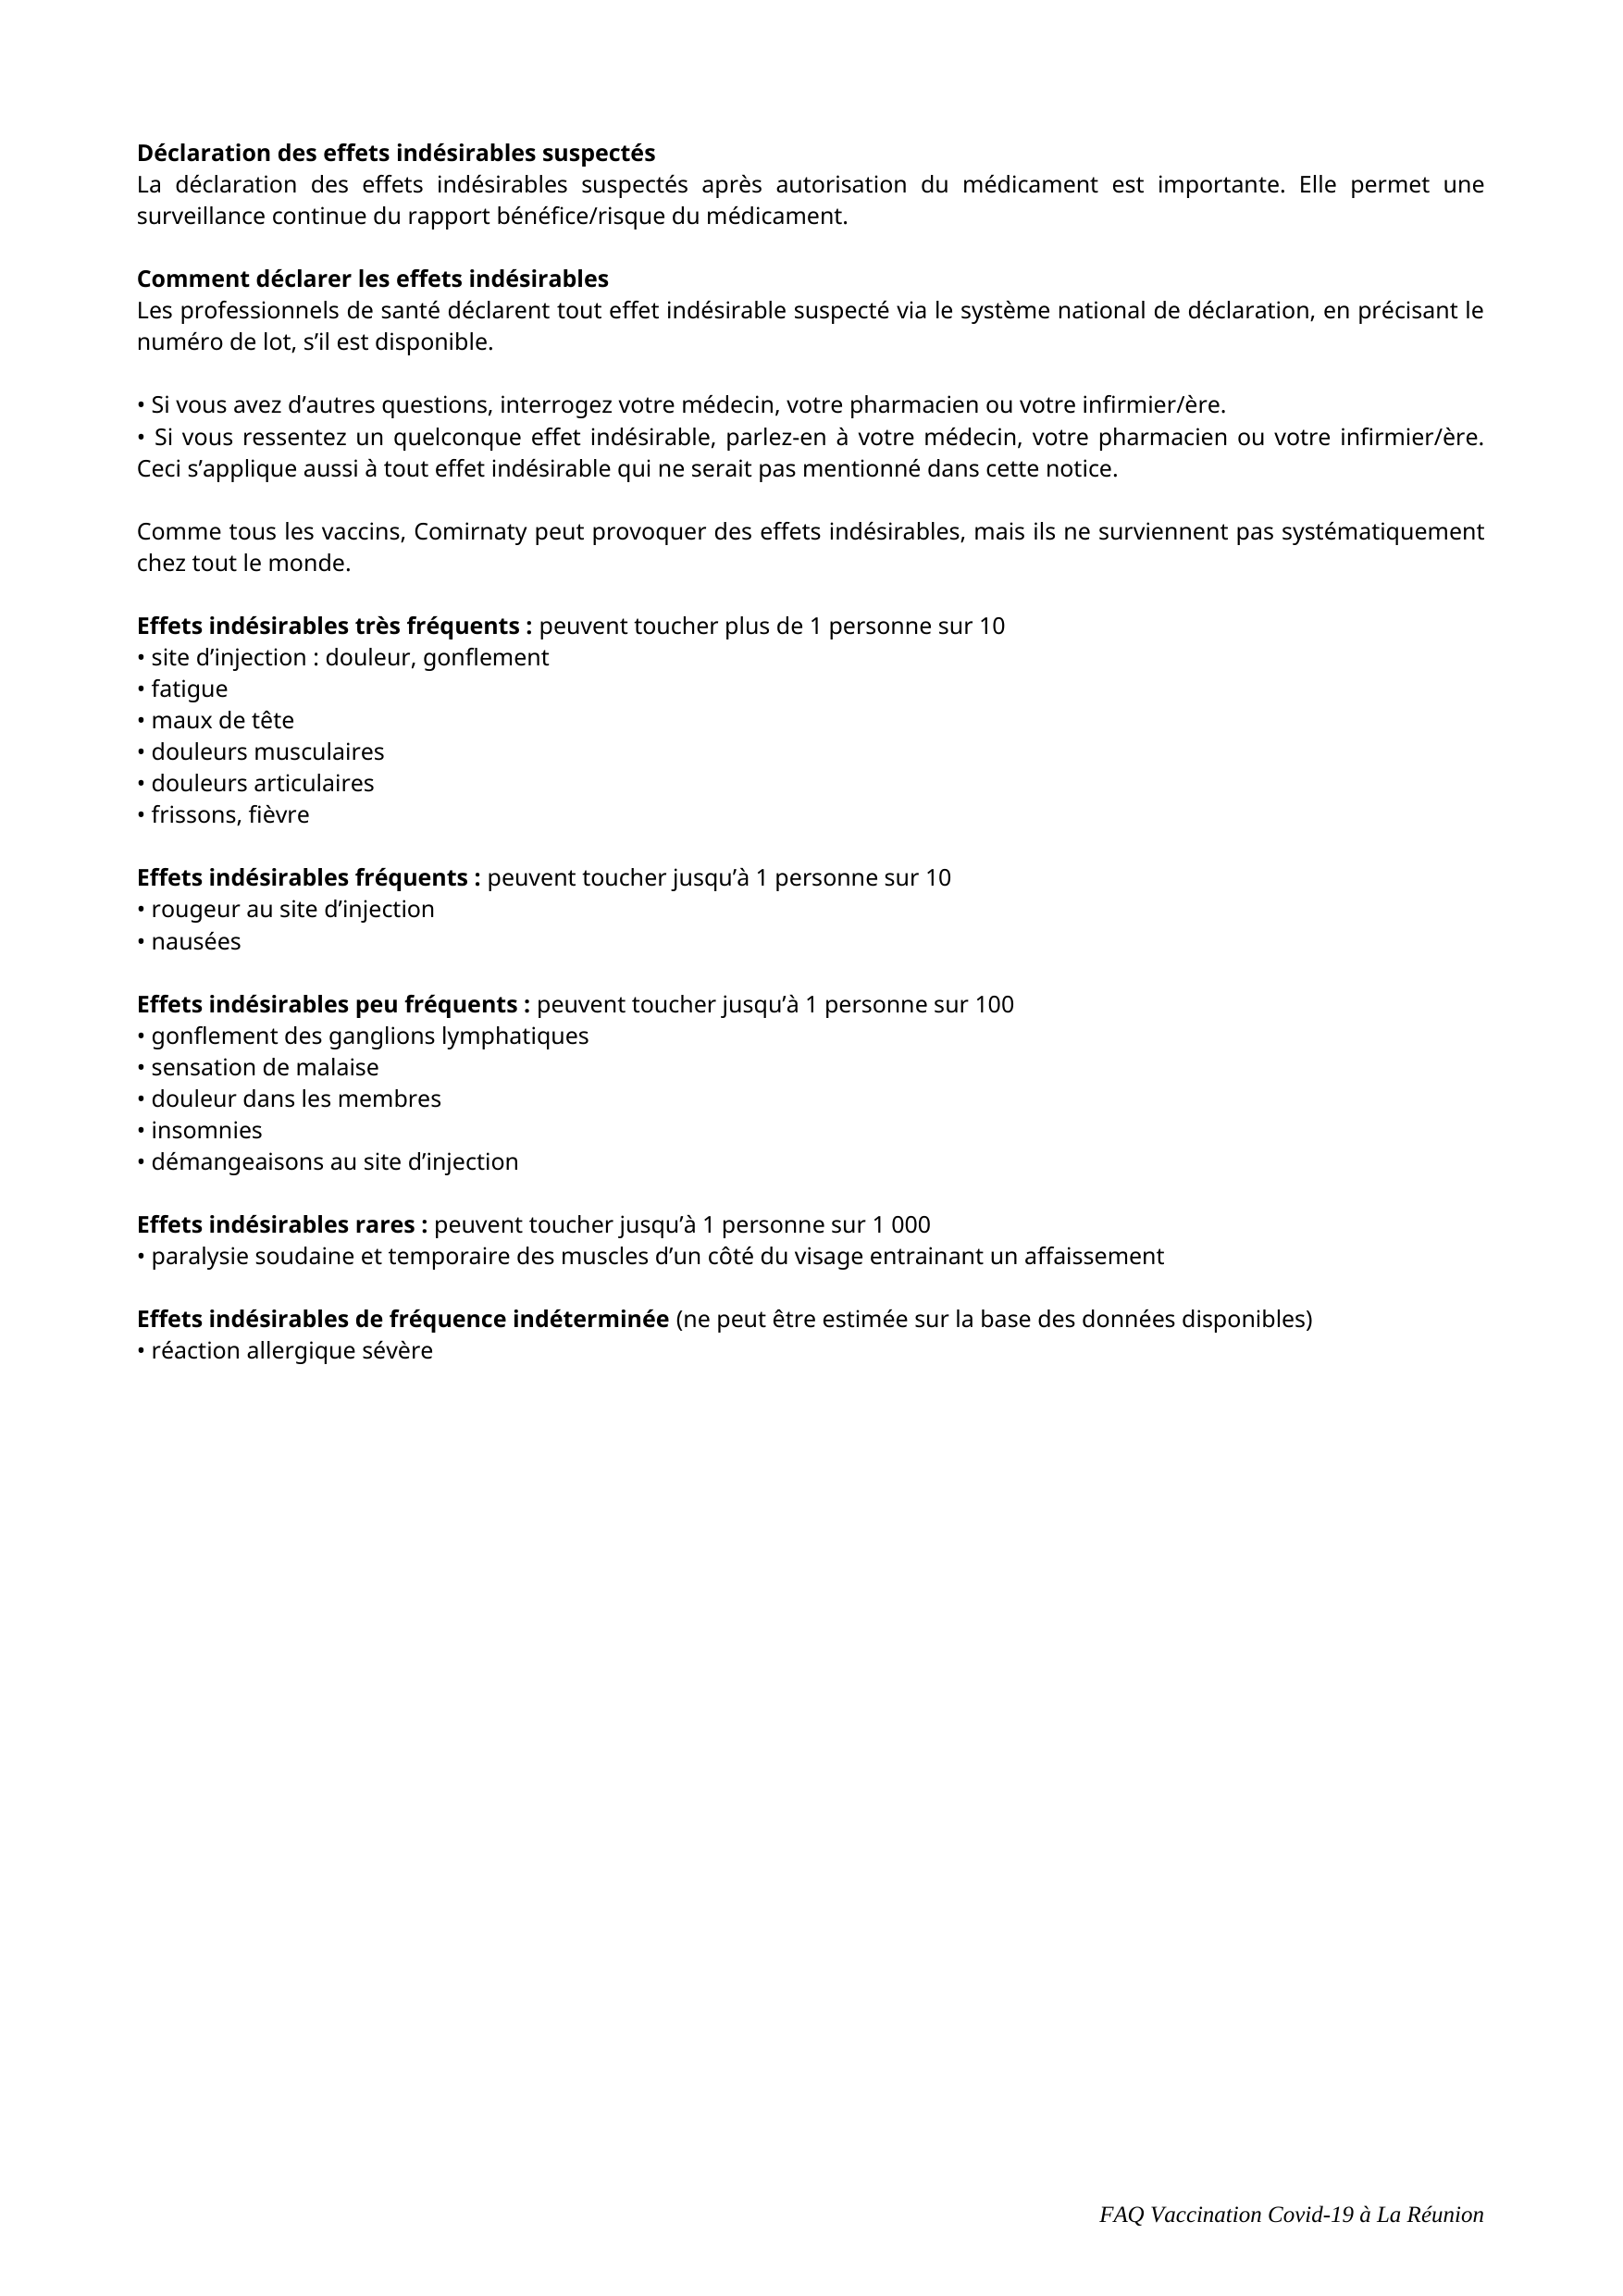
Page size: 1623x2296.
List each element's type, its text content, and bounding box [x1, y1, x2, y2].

text La déclaration des effets indésirables suspectés après autorisation du médicament est importante. Elle permet une surveillance continue du rapport bénéfice/risque du médicament. [137, 168, 1486, 231]
text • sensation de malaise [137, 1050, 1486, 1082]
text • douleur dans les membres [137, 1082, 1486, 1113]
text Comme tous les vaccins, Comirnaty peut provoquer des effets indésirables, mais ils ne surviennent pas systématiquement chez tout le monde. [137, 515, 1486, 577]
text • gonflement des ganglions lymphatiques [137, 1019, 1486, 1050]
text • douleurs musculaires [137, 736, 1486, 767]
text • Si vous avez d’autres questions, interrogez votre médecin, votre pharmacien ou votre infirmier/ère. [137, 389, 1486, 420]
text • paralysie soudaine et temporaire des muscles d’un côté du visage entrainant un affaissement [137, 1240, 1486, 1272]
text Effets indésirables peu fréquents : peuvent toucher jusqu’à 1 personne sur 100 [137, 987, 1486, 1019]
text • Si vous ressentez un quelconque effet indésirable, parlez-en à votre médecin, votre pharmacien ou votre infirmier/ère. Ceci s’applique aussi à tout effet indésirable qui ne serait pas mentionné dans cette notice. [137, 420, 1486, 483]
text • démangeaisons au site d’injection [137, 1146, 1486, 1177]
text Les professionnels de santé déclarent tout effet indésirable suspecté via le système national de déclaration, en précisant le numéro de lot, s’il est disponible. [137, 294, 1486, 357]
text Effets indésirables de fréquence indéterminée (ne peut être estimée sur la base des données disponibles) [137, 1303, 1486, 1334]
text • maux de tête [137, 704, 1486, 736]
text Effets indésirables très fréquents : peuvent toucher plus de 1 personne sur 10 [137, 609, 1486, 641]
text • site d’injection : douleur, gonflement [137, 641, 1486, 673]
text Effets indésirables rares : peuvent toucher jusqu’à 1 personne sur 1 000 [137, 1209, 1486, 1240]
text Comment déclarer les effets indésirables [137, 263, 1486, 294]
text • fatigue [137, 673, 1486, 704]
text Déclaration des effets indésirables suspectés [137, 137, 1486, 168]
text • frissons, fièvre [137, 799, 1486, 830]
text • nausées [137, 925, 1486, 956]
text Effets indésirables fréquents : peuvent toucher jusqu’à 1 personne sur 10 [137, 862, 1486, 893]
text • rougeur au site d’injection [137, 893, 1486, 925]
text • réaction allergique sévère [137, 1334, 1486, 1366]
text • insomnies [137, 1113, 1486, 1146]
text • douleurs articulaires [137, 767, 1486, 799]
